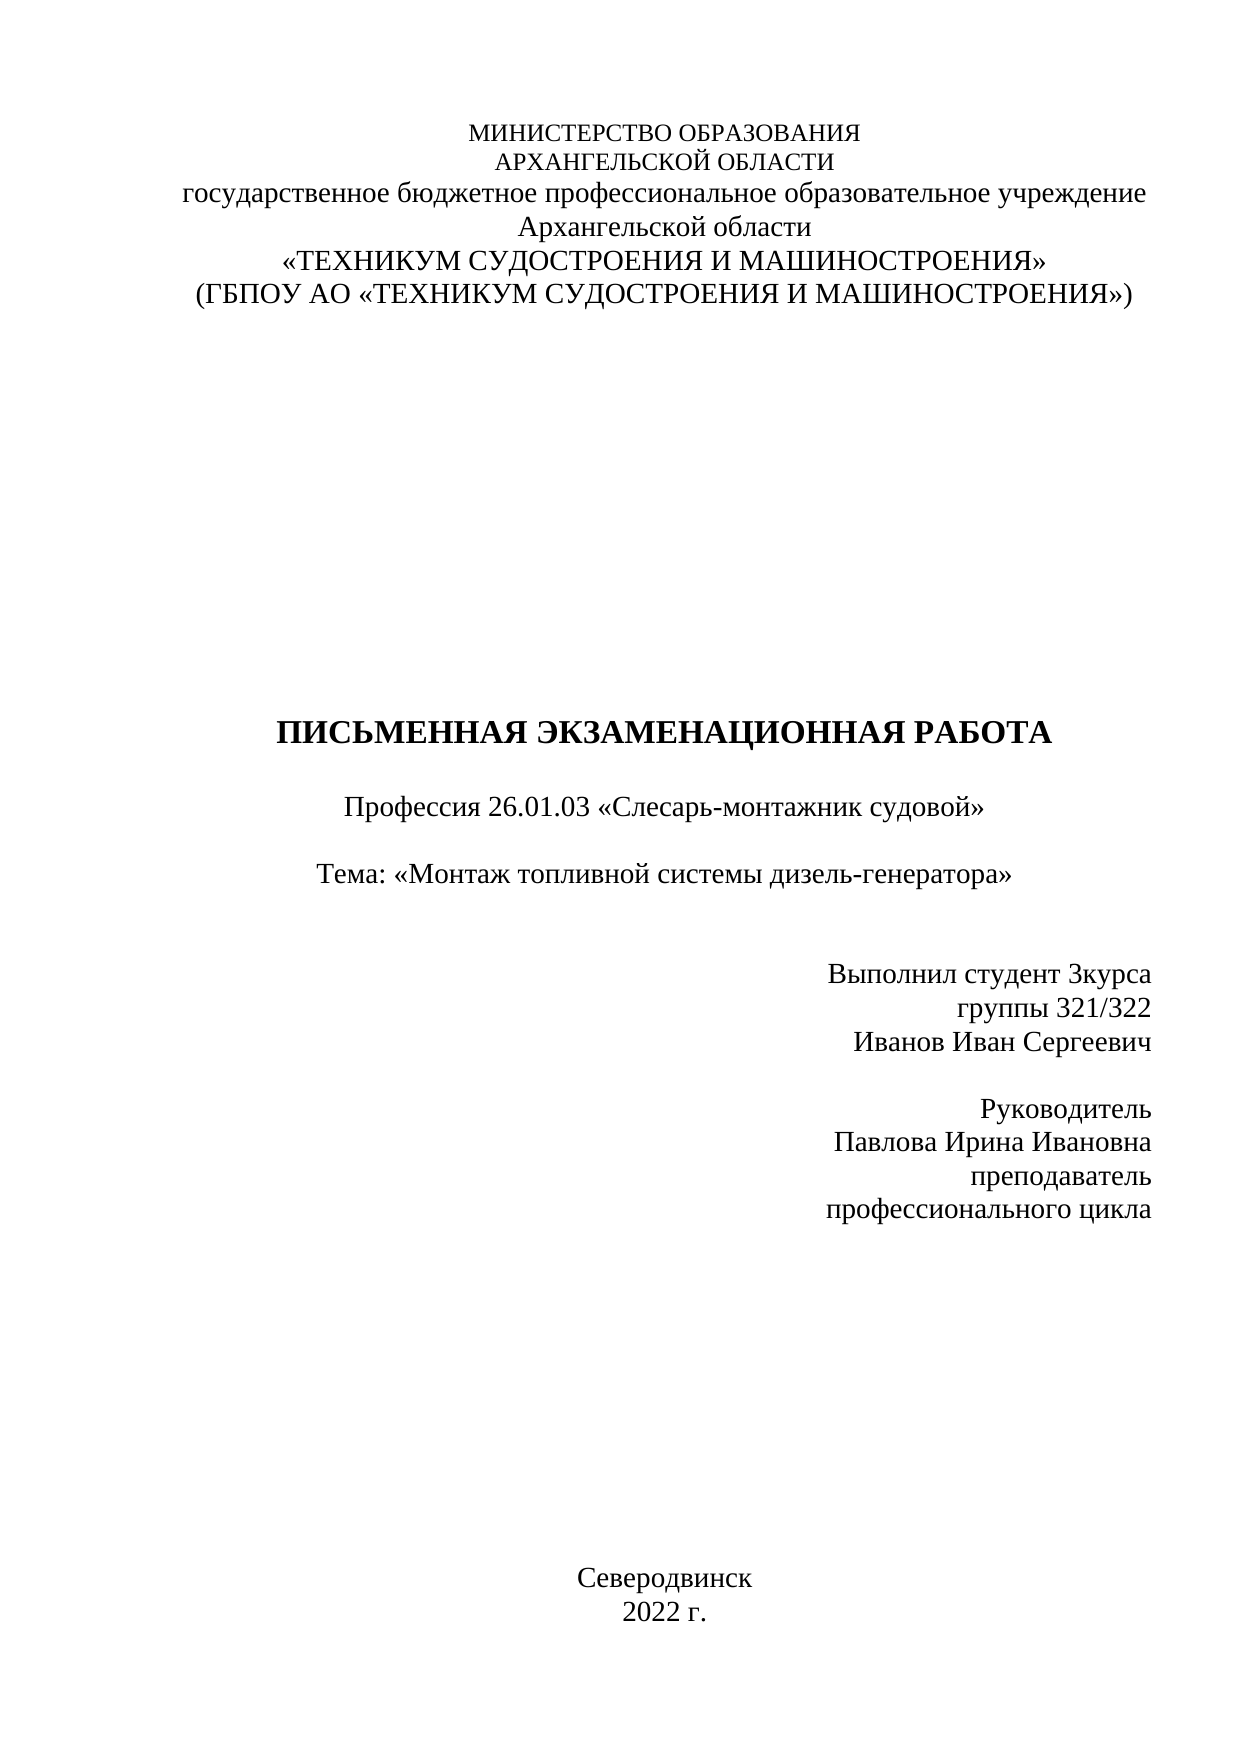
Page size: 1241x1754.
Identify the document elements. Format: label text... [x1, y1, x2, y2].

text преподаватель [177, 1158, 1152, 1191]
text МИНИСТЕРСТВО ОБРАЗОВАНИЯ [177, 118, 1152, 147]
text «ТЕХНИКУМ СУДОСТРОЕНИЯ И МАШИНОСТРОЕНИЯ» [177, 243, 1152, 276]
text Павлова Ирина Ивановна [177, 1124, 1152, 1158]
text Руководитель [177, 1091, 1152, 1124]
text Северодвинск [177, 1560, 1152, 1594]
text группы 321/322 [177, 990, 1152, 1024]
text Профессия 26.01.03 «Слесарь-монтажник судовой» [177, 789, 1152, 822]
text АРХАНГЕЛЬСКОЙ ОБЛАСТИ [177, 147, 1152, 176]
text профессионального цикла [177, 1191, 1152, 1225]
text ПИСЬМЕННАЯ ЭКЗАМЕНАЦИОННАЯ РАБОТА [177, 712, 1152, 751]
text (ГБПОУ АО «ТЕХНИКУМ СУДОСТРОЕНИЯ И МАШИНОСТРОЕНИЯ») [177, 276, 1152, 310]
text государственное бюджетное профессиональное образовательное учреждение Архангельской области [177, 176, 1152, 243]
text Иванов Иван Сергеевич [177, 1024, 1152, 1057]
text Тема: «Монтаж топливной системы дизель-генератора» [177, 856, 1152, 889]
text Выполнил студент 3курса [177, 957, 1152, 990]
text 2022 г. [177, 1594, 1152, 1627]
